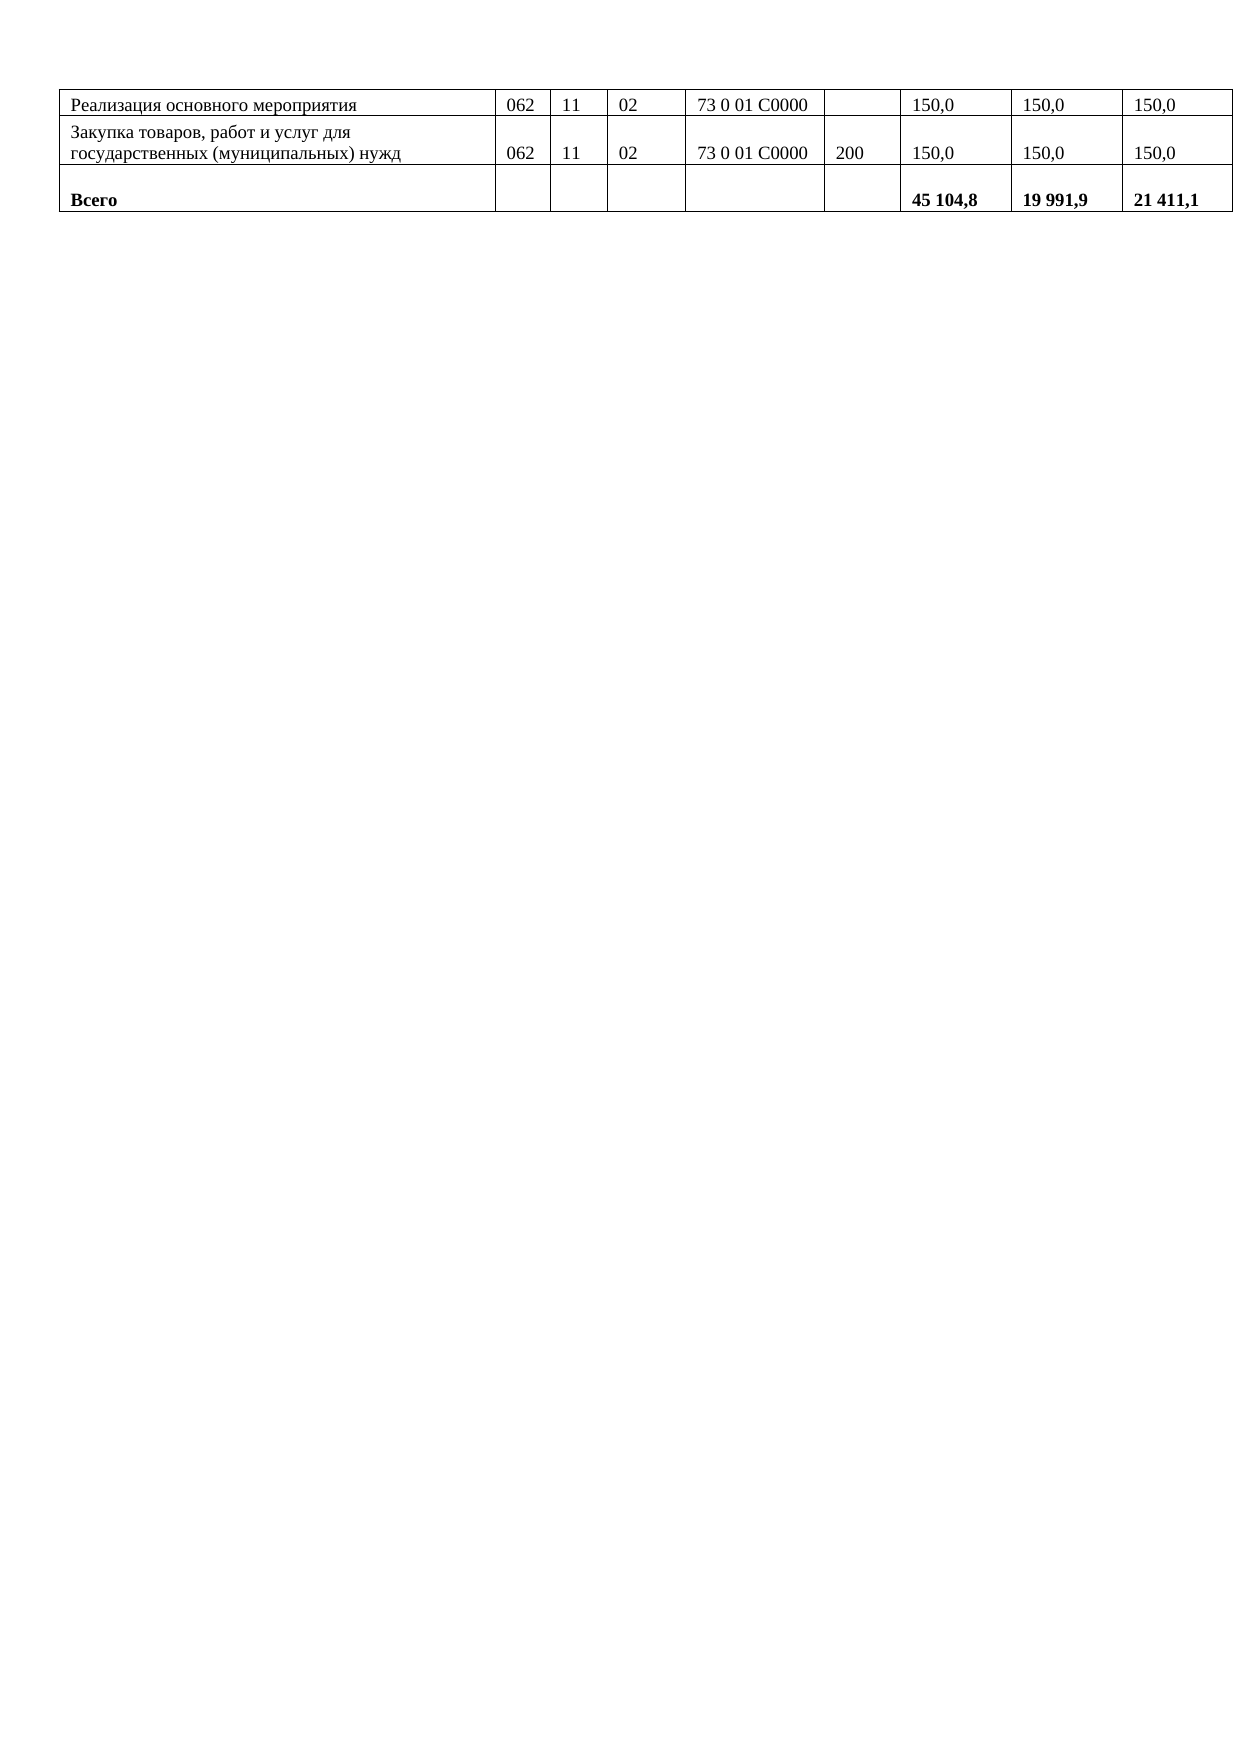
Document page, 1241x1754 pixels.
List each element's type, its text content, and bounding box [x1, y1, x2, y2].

table_cell Реализация основного мероприятия [60, 90, 495, 115]
table_cell 150,0 [1012, 90, 1122, 115]
table_cell 11 [551, 116, 607, 164]
table_cell [305, 165, 332, 211]
table_cell 02 [608, 116, 685, 164]
table_cell [496, 165, 550, 211]
table_cell 150,0 [1123, 116, 1232, 164]
table_cell 062 [496, 90, 550, 115]
table_cell [468, 165, 495, 211]
table_cell [359, 165, 386, 211]
table_cell [608, 165, 685, 211]
table_cell 02 [608, 90, 685, 115]
table_cell 21 411,1 [1123, 165, 1232, 211]
table_cell [386, 165, 414, 211]
table_cell 200 [825, 116, 900, 164]
table_cell 150,0 [901, 116, 1011, 164]
table_cell [825, 165, 900, 211]
table_cell [551, 165, 607, 211]
table_cell 73 0 01 С0000 [686, 90, 824, 115]
table_cell [441, 165, 468, 211]
table_cell 11 [551, 90, 607, 115]
table_cell Всего [60, 165, 305, 211]
table_cell [825, 90, 900, 115]
table_cell 150,0 [901, 90, 1011, 115]
table_cell [686, 165, 824, 211]
table_cell 19 991,9 [1012, 165, 1122, 211]
table_cell [332, 165, 359, 211]
table_cell 73 0 01 С0000 [686, 116, 824, 164]
table_cell 062 [496, 116, 550, 164]
table_cell 45 104,8 [901, 165, 1011, 211]
table_cell 150,0 [1012, 116, 1122, 164]
table_cell 150,0 [1123, 90, 1232, 115]
table_cell [414, 165, 441, 211]
table_cell Закупка товаров, работ и услуг для государственных (муниципальных) нужд [60, 116, 495, 164]
